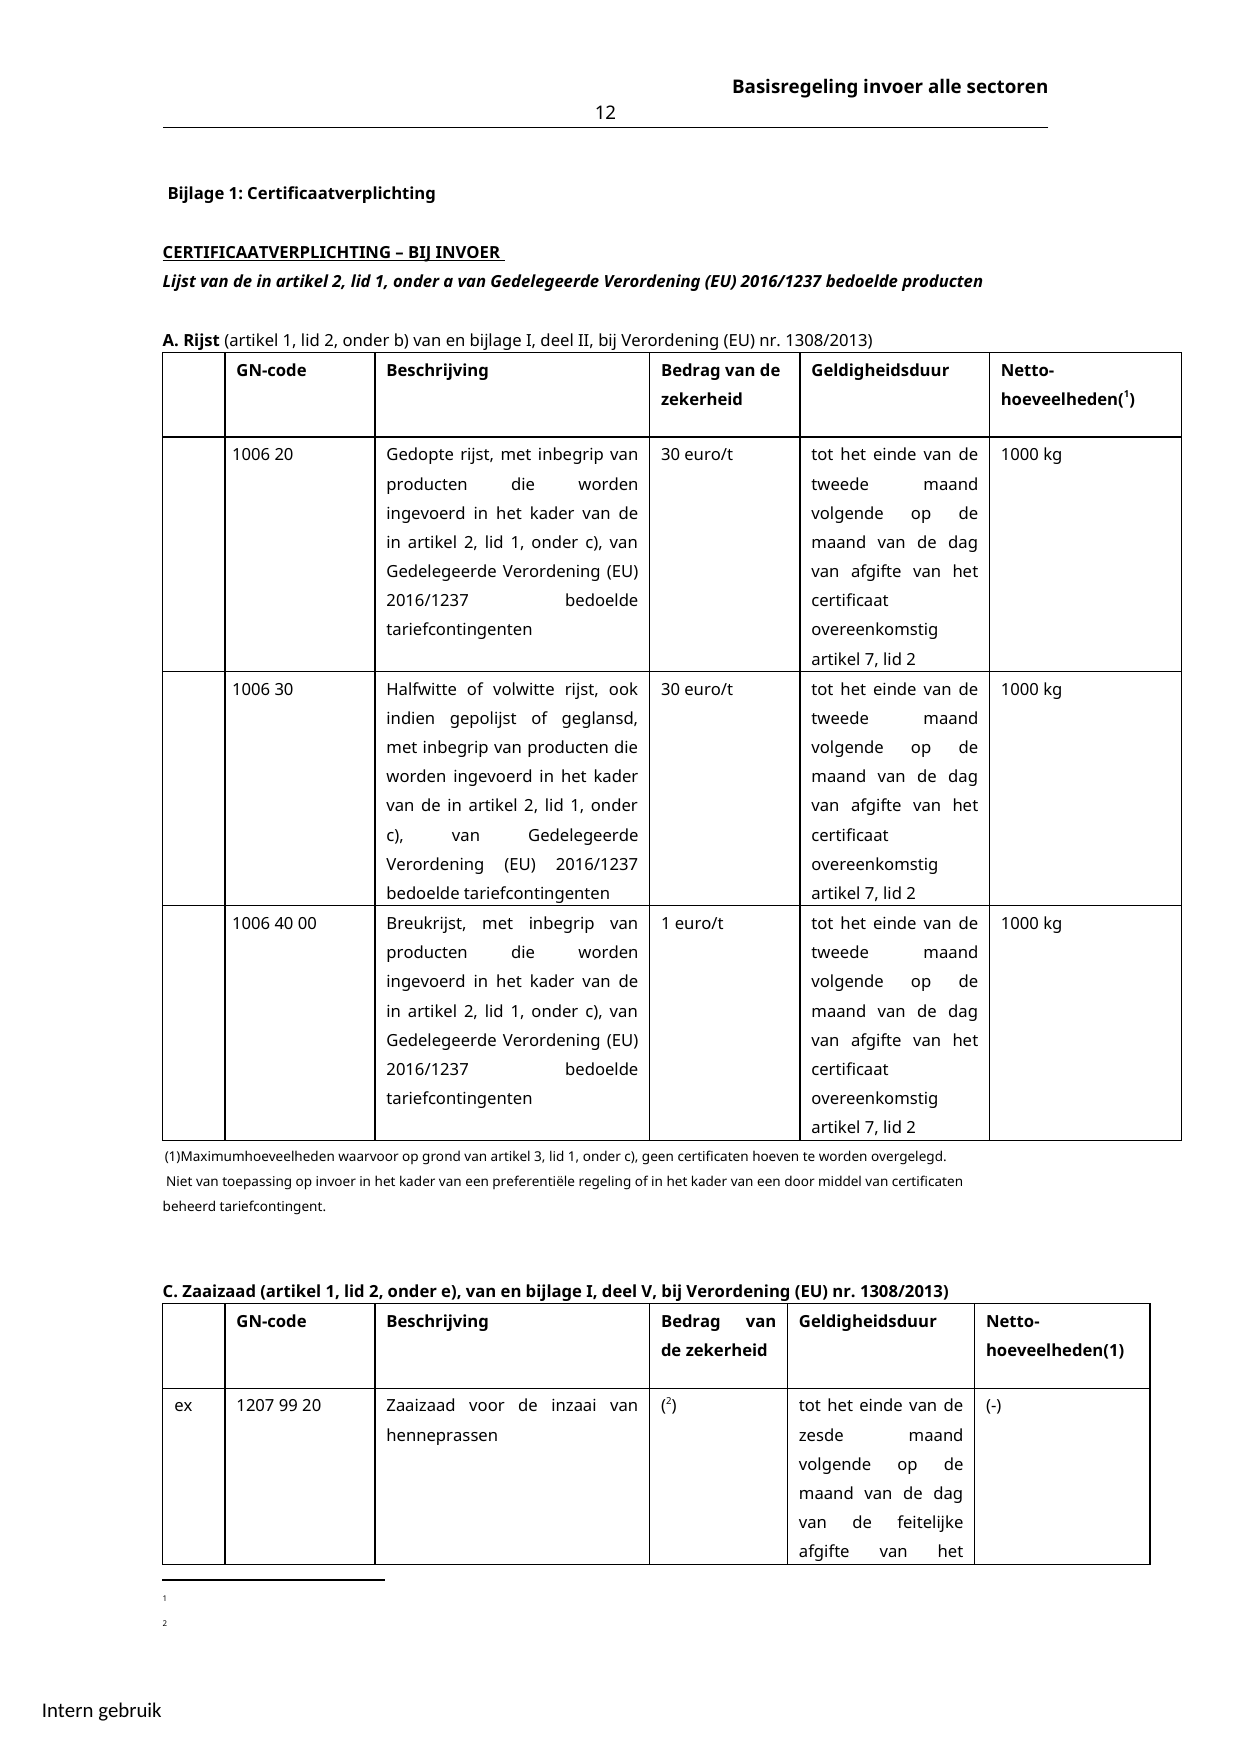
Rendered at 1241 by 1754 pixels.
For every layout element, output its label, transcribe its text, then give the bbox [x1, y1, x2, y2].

table_cell 1000 kg [990, 906, 1181, 1139]
table_cell 1207 99 20 [226, 1389, 374, 1563]
table_header Geldigheidsduur [801, 353, 989, 436]
table_header [163, 1304, 224, 1387]
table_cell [788, 1389, 974, 1563]
text (1)Maximumhoeveelheden waarvoor op grond van artikel 3, lid 1, onder c), geen certificaten hoeven te worden overgelegd. [162, 1141, 1048, 1166]
table_header Beschrijving [376, 1304, 649, 1387]
table_header [163, 353, 224, 436]
table_cell 30 euro/t [650, 438, 799, 671]
table_cell tot het einde van de tweede maand volgende op de maand van de dag van afgifte van het certificaat overeenkomstig artikel 7, lid 2 [801, 906, 989, 1139]
table_header Nettohoeveelheden(1) [975, 1304, 1149, 1387]
table_cell 1006 40 00 [226, 906, 374, 1139]
table_cell (-) [975, 1389, 1149, 1563]
table_header GN-code [226, 1304, 374, 1387]
table_cell 1 euro/t [650, 906, 799, 1139]
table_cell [376, 1389, 649, 1563]
table_cell 1006 30 [226, 672, 374, 905]
table_cell () [650, 1389, 787, 1563]
text C. Zaaizaad (artikel 1, lid 2, onder e), van en bijlage I, deel V, bij Verordening (EU) nr. 1308/2013) [162, 1274, 1048, 1303]
table_header Bedrag van de zekerheid [650, 1304, 787, 1387]
table_cell [163, 438, 224, 671]
text CERTIFICAATVERPLICHTING – BIJ INVOER [162, 235, 1048, 264]
table_header Bedrag van de zekerheid [650, 353, 799, 436]
text A. Rijst (artikel 1, lid 2, onder b) van en bijlage I, deel II, bij Verordening (EU) nr. 1308/2013) [162, 323, 1048, 352]
table_cell 1000 kg [990, 672, 1181, 905]
table_cell 30 euro/t [650, 672, 799, 905]
table_cell Breukrijst, met inbegrip van producten die worden ingevoerd in het kader van de in artikel 2, lid 1, onder c), van Gedelegeerde Verordening (EU) 2016/1237 bedoelde tariefcontingenten [376, 906, 649, 1139]
table_cell ex [163, 1389, 224, 1563]
table_cell tot het einde van de tweede maand volgende op de maand van de dag van afgifte van het certificaat overeenkomstig artikel 7, lid 2 [801, 672, 989, 905]
table_header Geldigheidsduur [788, 1304, 974, 1387]
table_header Beschrijving [376, 353, 649, 436]
table_cell 1000 kg [990, 438, 1181, 671]
subtitle Bijlage 1: Certificaatverplichting [162, 179, 1048, 204]
table_cell [163, 906, 224, 1139]
text Niet van toepassing op invoer in het kader van een preferentiële regeling of in het kader van een door middel van certificaten [162, 1166, 1048, 1191]
table_header Nettohoeveelheden() [990, 353, 1181, 436]
table_cell [163, 672, 224, 905]
table_cell 1006 20 [226, 438, 374, 671]
table_header GN-code [226, 353, 374, 436]
table_cell tot het einde van de tweede maand volgende op de maand van de dag van afgifte van het certificaat overeenkomstig artikel 7, lid 2 [801, 438, 989, 671]
text Lijst van de in artikel 2, lid 1, onder a van Gedelegeerde Verordening (EU) 2016/1237 bedoelde producten [162, 264, 1048, 294]
table_cell Gedopte rijst, met inbegrip van producten die worden ingevoerd in het kader van de in artikel 2, lid 1, onder c), van Gedelegeerde Verordening (EU) 2016/1237 bedoelde tariefcontingenten [376, 438, 649, 671]
text beheerd tariefcontingent. [162, 1191, 1048, 1216]
table_cell Halfwitte of volwitte rijst, ook indien gepolijst of geglansd, met inbegrip van producten die worden ingevoerd in het kader van de in artikel 2, lid 1, onder c), van Gedelegeerde Verordening (EU) 2016/1237 bedoelde tariefcontingenten [376, 672, 649, 905]
